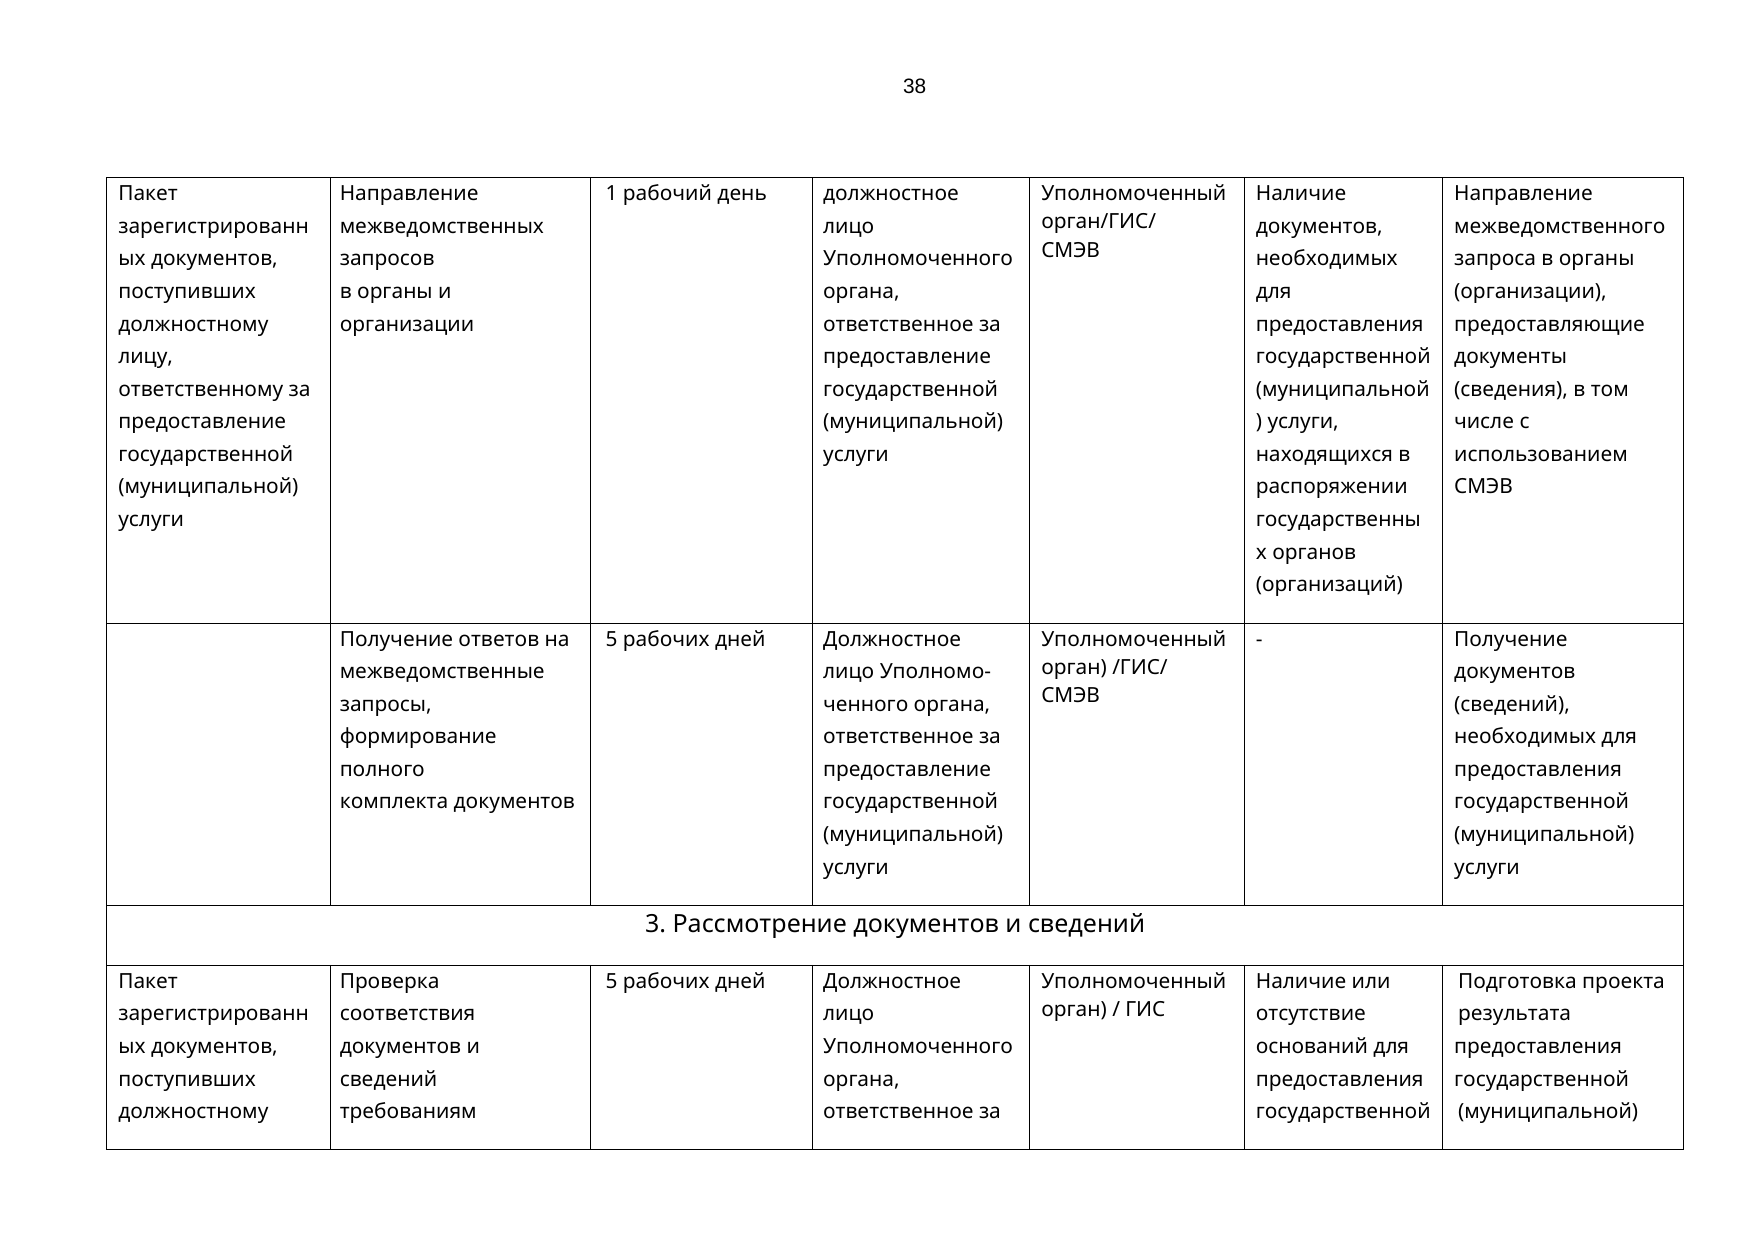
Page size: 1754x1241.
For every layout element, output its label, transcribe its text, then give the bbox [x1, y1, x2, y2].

table_cell 5 рабочих дней [591, 624, 812, 905]
table_cell Направление межведомственного запроса в органы (организации), предоставляющие документы (сведения), в том числе с использованием СМЭВ [1443, 178, 1683, 623]
table_cell Уполномоченный орган) /ГИС/ СМЭВ [1030, 624, 1244, 905]
table_cell 3. Рассмотрение документов и сведений [107, 906, 1683, 965]
table_cell Уполномоченный орган/ГИС/ СМЭВ [1030, 178, 1244, 623]
table_cell [107, 624, 330, 905]
table_cell Наличие документов, необходимых для предоставления государственной (муниципальной) услуги, находящихся в распоряжении государственных органов (организаций) [1245, 178, 1442, 623]
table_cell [1443, 966, 1683, 1149]
table_cell 1 рабочий день [591, 178, 812, 623]
table_cell 5 рабочих дней [591, 966, 812, 1149]
table_cell - [1245, 624, 1442, 905]
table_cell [813, 178, 1029, 623]
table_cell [1030, 966, 1244, 1149]
table_cell Получение ответов на межведомственные запросы, формирование полного комплекта документов [331, 624, 590, 905]
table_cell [331, 966, 590, 1149]
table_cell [1245, 966, 1442, 1149]
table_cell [107, 966, 330, 1149]
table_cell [813, 966, 1029, 1149]
table_cell Должностное лицо Уполномо-ченного органа, ответственное за предоставление государственной (муниципальной) услуги [813, 624, 1029, 905]
table_cell Направление межведомственных запросов в органы и организации [331, 178, 590, 623]
table_cell Получение документов (сведений), необходимых для предоставления государственной (муниципальной) услуги [1443, 624, 1683, 905]
table_cell Пакет зарегистрированных документов, поступивших должностному лицу, ответственному за предоставление государственной (муниципальной) услуги [107, 178, 330, 623]
